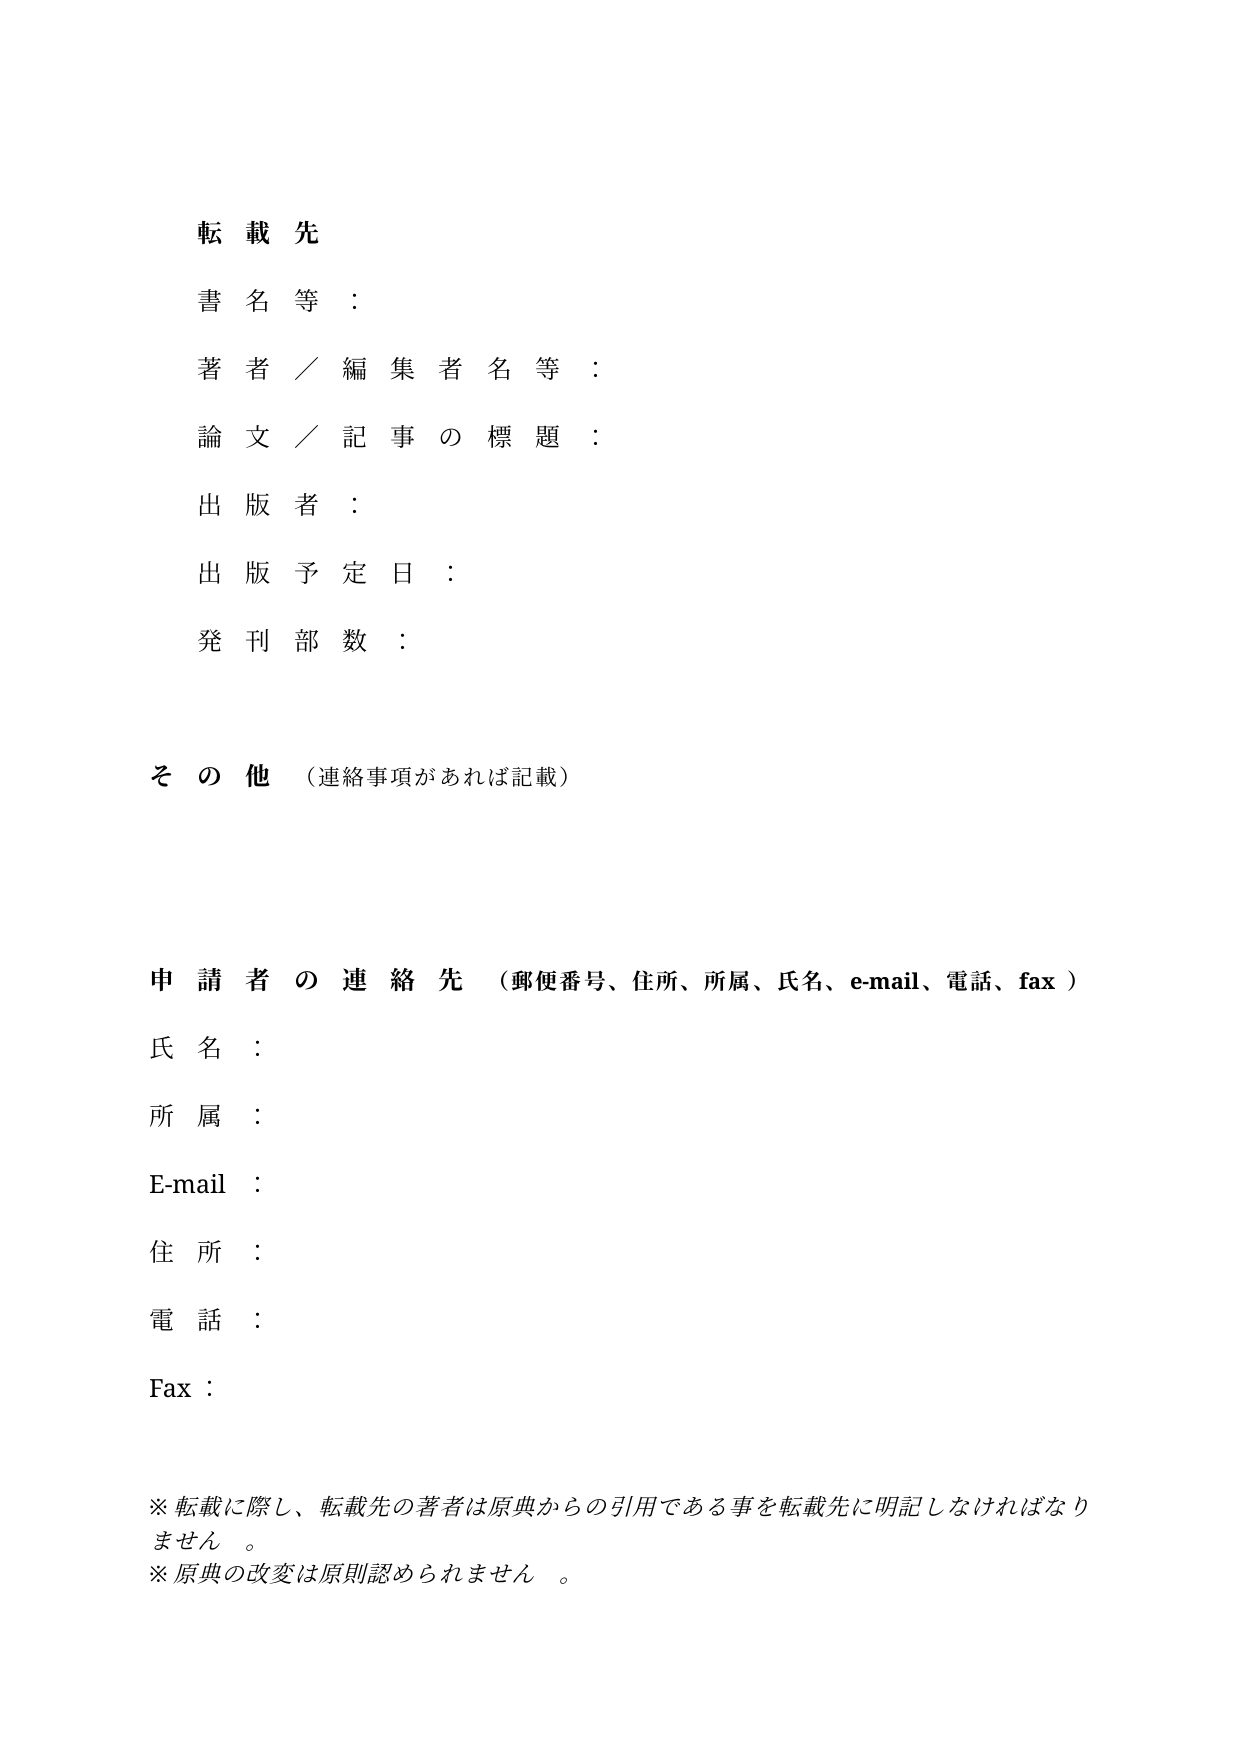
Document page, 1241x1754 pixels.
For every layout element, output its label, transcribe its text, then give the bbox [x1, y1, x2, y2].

text 申請者の連絡先（郵便番号、住所、所属、氏名、e-mail、電話、fax） 氏名： [149, 945, 1091, 1081]
text 発刊部数： [173, 605, 1091, 673]
text ※転載に際し、転載先の著者は原典からの引用である事を転載先に明記しなければなりません。 [149, 1488, 1091, 1556]
text 論文／記事の標題： [173, 402, 1091, 469]
text 転載先 書名等： 著者／編集者名等： [173, 198, 1091, 402]
text 住所： [149, 1217, 1091, 1284]
text Fax： [149, 1352, 1091, 1420]
text ※原典の改変は原則認められません。 [149, 1556, 1091, 1590]
text E-mail： [149, 1149, 1091, 1217]
text 出版予定日： [173, 537, 1091, 605]
text 所属： [149, 1081, 1091, 1149]
text 出版者： [173, 469, 1091, 537]
text その他（連絡事項があれば記載） [149, 741, 1091, 809]
text 電話： [149, 1284, 1091, 1352]
